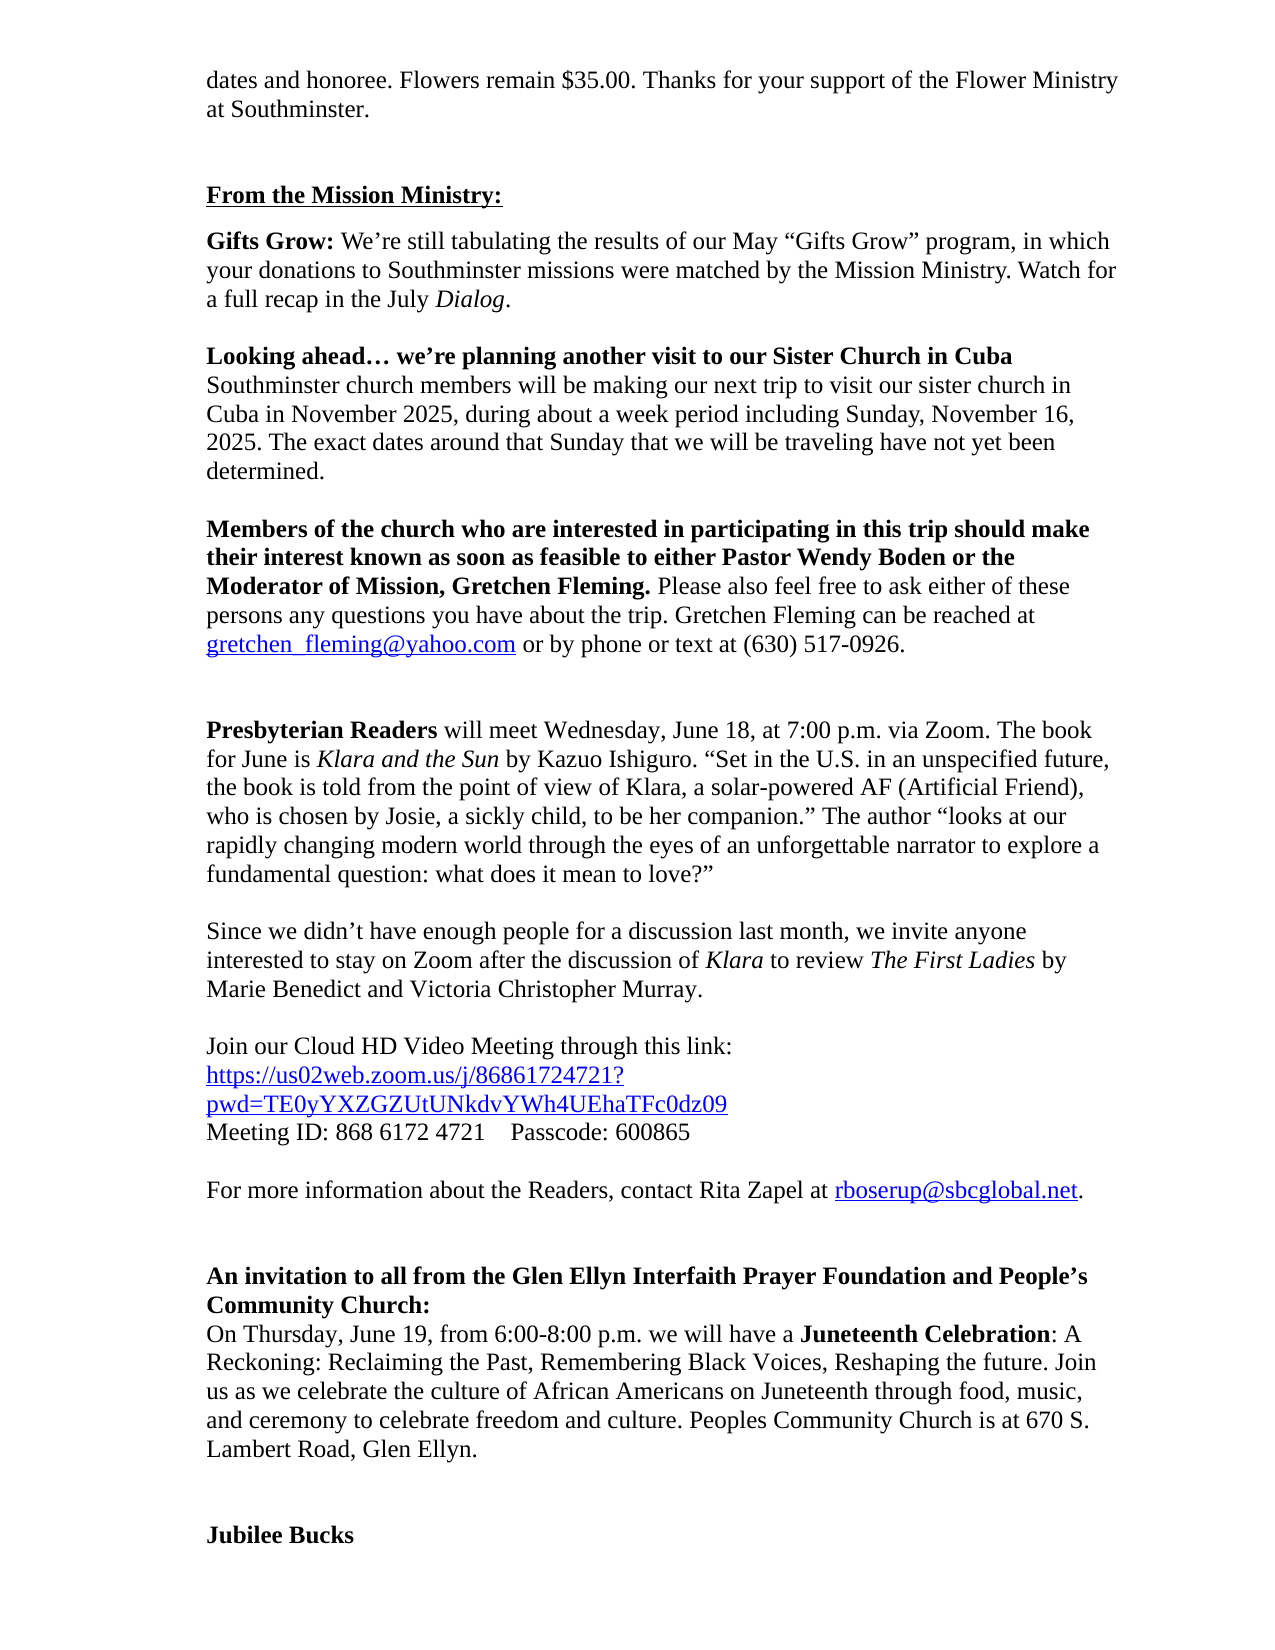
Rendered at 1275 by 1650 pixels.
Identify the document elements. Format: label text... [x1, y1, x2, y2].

text Presbyterian Readers will meet Wednesday, June 18, at 7:00 p.m. via Zoom. The book for June is Klara and the Sun by Kazuo Ishiguro. “Set in the U.S. in an unspecified future, the book is told from the point of view of Klara, a solar-powered AF (Artificial Friend), who is chosen by Josie, a sickly child, to be her companion.” The author “looks at our rapidly changing modern world through the eyes of an unforgettable narrator to explore a fundamental question: what does it mean to love?” Since we didn’t have enough people for a discussion last month, we invite anyone interested to stay on Zoom after the discussion of Klara to review The First Ladies by Marie Benedict and Victoria Christopher Murray. [206, 686, 1125, 1002]
text From the Mission Ministry: [206, 152, 1125, 209]
text Members of the church who are interested in participating in this trip should make their interest known as soon as feasible to either Pastor Wendy Boden or the Moderator of Mission, Gretchen Fleming. Please also feel free to ask either of these persons any questions you have about the trip. Gretchen Fleming can be reached at gretchen_fleming@yahoo.com or by phone or text at (630) 517-0926. [206, 514, 1125, 657]
text For more information about the Readers, contact Rita Zapel at rboserup@sbcglobal.net. [206, 1175, 1125, 1204]
text Looking ahead… we’re planning another visit to our Sister Church in Cuba [206, 341, 1125, 370]
text Join our Cloud HD Video Meeting through this link: https://us02web.zoom.us/j/86861724721?pwd=TE0yYXZGZUtUNkdvYWh4UEhaTFc0dz09 Meeting ID: 868 6172 4721 Passcode: 600865 [206, 1031, 1125, 1146]
text Gifts Grow: We’re still tabulating the results of our May “Gifts Grow” program, in which your donations to Southminster missions were matched by the Mission Ministry. Watch for a full recap in the July Dialog. [206, 226, 1125, 312]
text Southminster church members will be making our next trip to visit our sister church in Cuba in November 2025, during about a week period including Sunday, November 16, 2025. The exact dates around that Sunday that we will be traveling have not yet been determined. [206, 370, 1125, 485]
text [206, 66, 1125, 123]
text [206, 1204, 1125, 1549]
